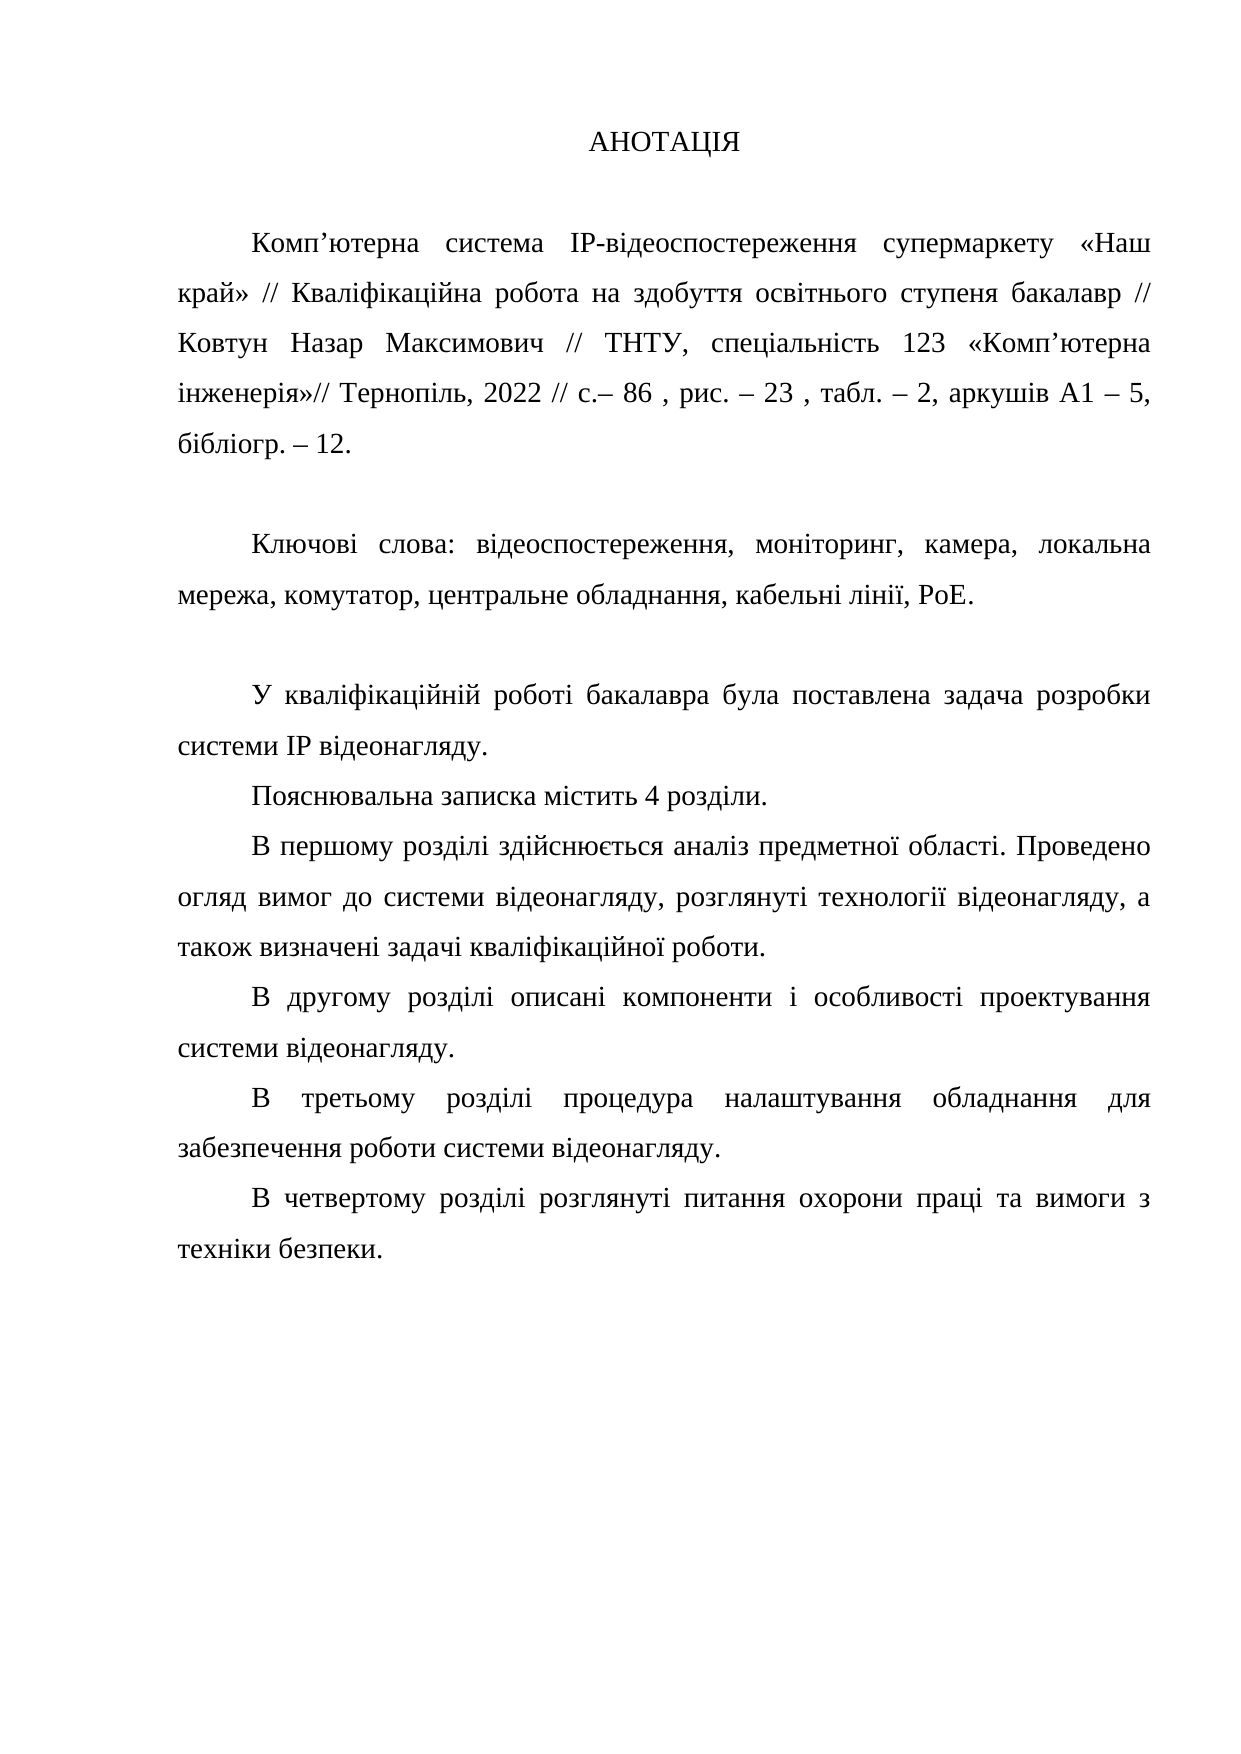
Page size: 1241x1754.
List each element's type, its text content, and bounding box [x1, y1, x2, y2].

text У кваліфікаційній роботі бакалавра була поставлена задача розробки системи ІР відеонагляду. [177, 677, 1152, 761]
text В третьому розділі процедура налаштування обладнання для забезпечення роботи системи відеонагляду. [177, 1080, 1152, 1164]
text АНОТАЦІЯ [177, 124, 1152, 158]
text Пояснювальна записка містить 4 розділи. [177, 778, 1152, 812]
text В четвертому розділі розглянуті питання охорони праці та вимоги з техніки безпеки. [177, 1181, 1152, 1264]
text Ключові слова: відеоспостереження, моніторинг, камера, локальна мережа, комутатор, центральне обладнання, кабельні лінії, PoE. [177, 527, 1152, 610]
text В першому розділі здійснюється аналіз предметної області. Проведено огляд вимог до системи відеонагляду, розглянуті технології відеонагляду, а також визначені задачі кваліфікаційної роботи. [177, 828, 1152, 963]
text Комп’ютерна система IP-відеоспостереження супермаркету «Наш край» // Кваліфікаційна робота на здобуття освітнього ступеня бакалавр // Ковтун Назар Максимович // ТНТУ, спеціальність 123 «Комп’ютерна інженерія»// Тернопіль, 2022 // с.– 86 , рис. – 23 , табл. – 2, аркушів А1 – 5, бібліогр. – 12. [177, 225, 1152, 459]
text В другому розділі описані компоненти і особливості проектування системи відеонагляду. [177, 979, 1152, 1063]
